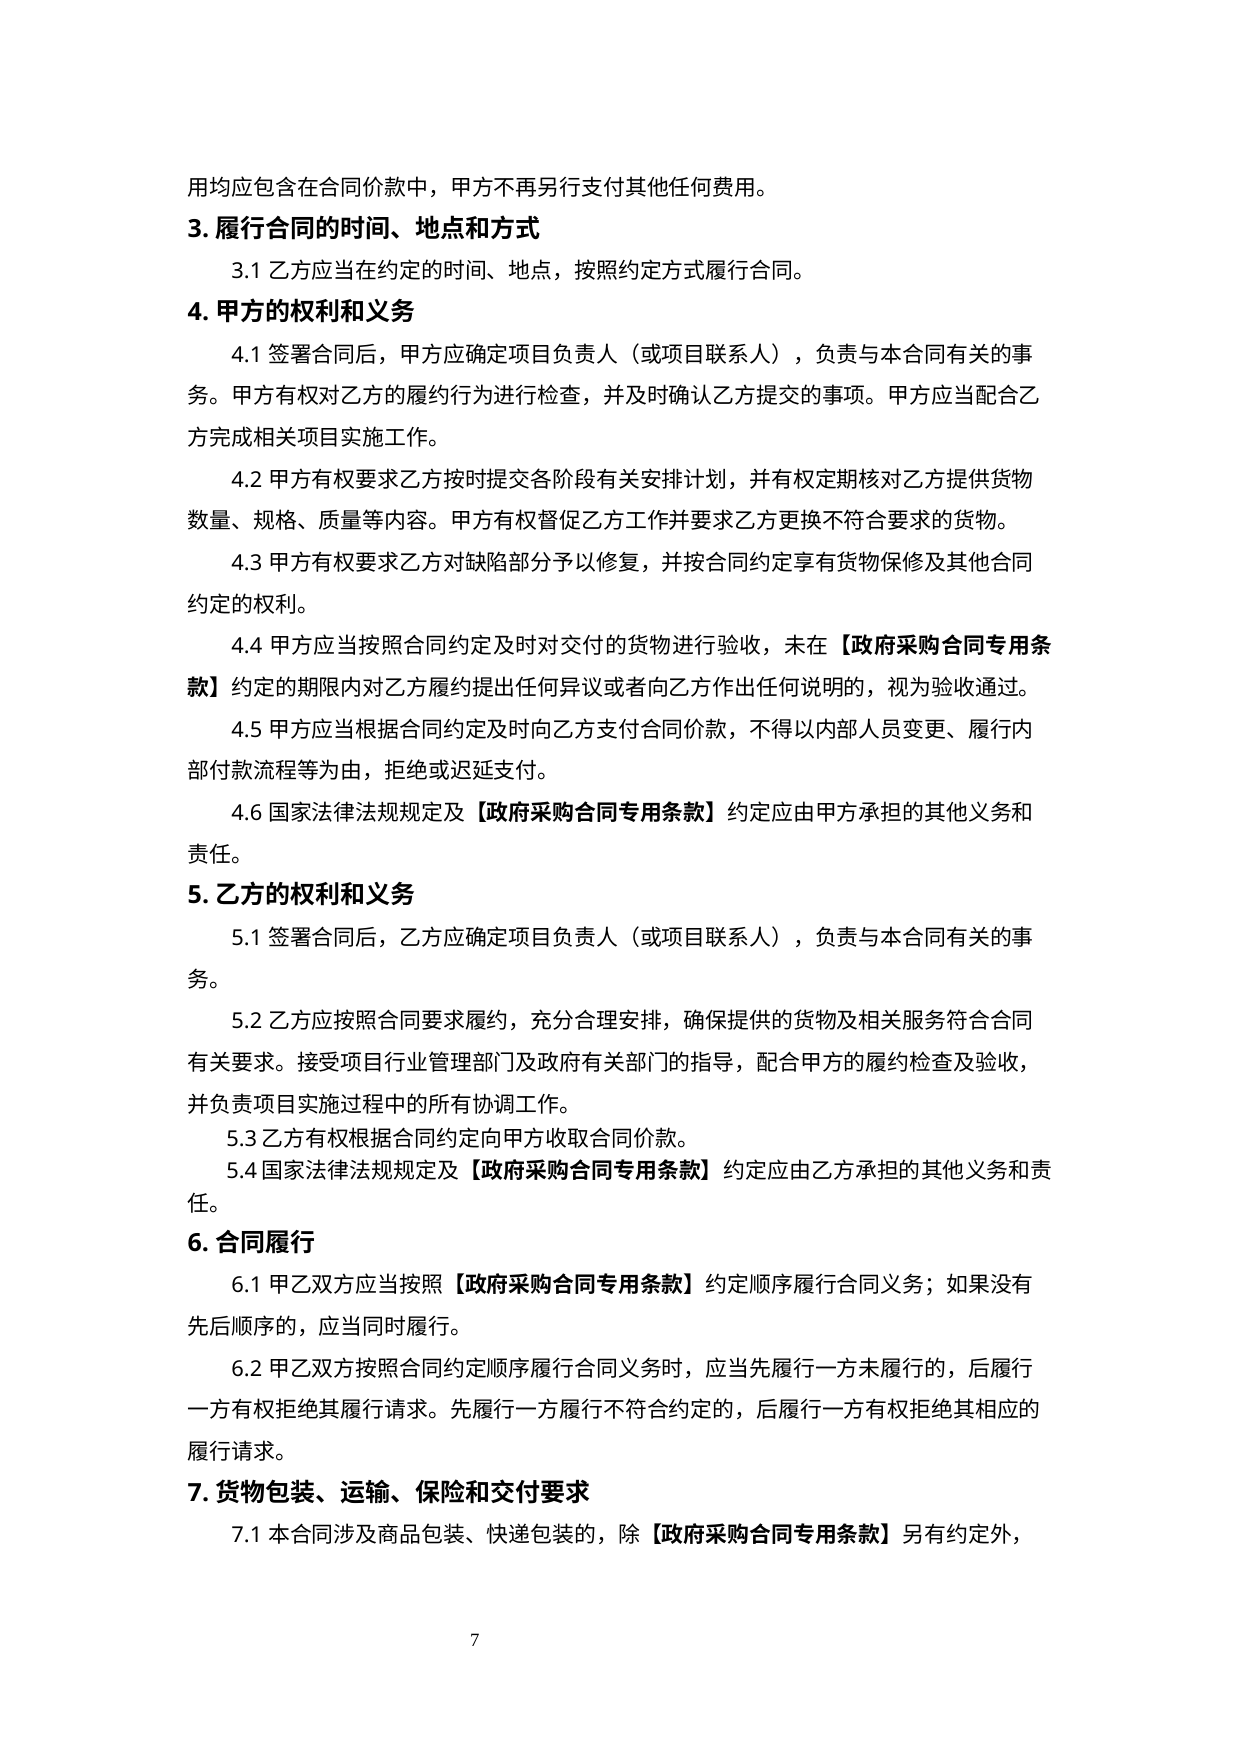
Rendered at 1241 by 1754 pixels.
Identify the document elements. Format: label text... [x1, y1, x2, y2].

text 5.4国家法律法规规定及【政府采购合同专用条款】约定应由乙方承担的其他义务和责任。 [187, 1153, 1053, 1218]
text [187, 1509, 1053, 1551]
list 合同履行 [187, 1218, 1053, 1259]
text 5.1 签署合同后，乙方应确定项目负责人（或项目联系人），负责与本合同有关的事务。 [187, 912, 1053, 995]
text 4.4 甲方应当按照合同约定及时对交付的货物进行验收，未在【政府采购合同专用条款】约定的期限内对乙方履约提出任何异议或者向乙方作出任何说明的，视为验收通过。 [187, 620, 1053, 704]
text 7. 货物包装、运输、保险和交付要求 [187, 1468, 1053, 1509]
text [187, 162, 1053, 204]
text 5.3乙方有权根据合同约定向甲方收取合同价款。 [187, 1120, 1053, 1153]
text 4.5 甲方应当根据合同约定及时向乙方支付合同价款，不得以内部人员变更、履行内部付款流程等为由，拒绝或迟延支付。 [187, 704, 1053, 787]
text 5. 乙方的权利和义务 [187, 870, 1053, 912]
text 4.6 国家法律法规规定及【政府采购合同专用条款】约定应由甲方承担的其他义务和责任。 [187, 787, 1053, 870]
text 5.2 乙方应按照合同要求履约，充分合理安排，确保提供的货物及相关服务符合合同有关要求。接受项目行业管理部门及政府有关部门的指导，配合甲方的履约检查及验收，并负责项目实施过程中的所有协调工作。 [187, 995, 1053, 1120]
text 6.2 甲乙双方按照合同约定顺序履行合同义务时，应当先履行一方未履行的，后履行一方有权拒绝其履行请求。先履行一方履行不符合约定的，后履行一方有权拒绝其相应的履行请求。 [187, 1343, 1053, 1468]
text 4.1 签署合同后，甲方应确定项目负责人（或项目联系人），负责与本合同有关的事务。甲方有权对乙方的履约行为进行检查，并及时确认乙方提交的事项。甲方应当配合乙方完成相关项目实施工作。 [187, 329, 1053, 454]
text 4.3 甲方有权要求乙方对缺陷部分予以修复，并按合同约定享有货物保修及其他合同约定的权利。 [187, 537, 1053, 620]
text 3.1 乙方应当在约定的时间、地点，按照约定方式履行合同。 [187, 245, 1053, 287]
text 4.2 甲方有权要求乙方按时提交各阶段有关安排计划，并有权定期核对乙方提供货物数量、规格、质量等内容。甲方有权督促乙方工作并要求乙方更换不符合要求的货物。 [187, 454, 1053, 537]
text 4. 甲方的权利和义务 [187, 287, 1053, 329]
text 6.1 甲乙双方应当按照【政府采购合同专用条款】约定顺序履行合同义务；如果没有先后顺序的，应当同时履行。 [187, 1259, 1053, 1343]
text 3. 履行合同的时间、地点和方式 [187, 204, 1053, 245]
